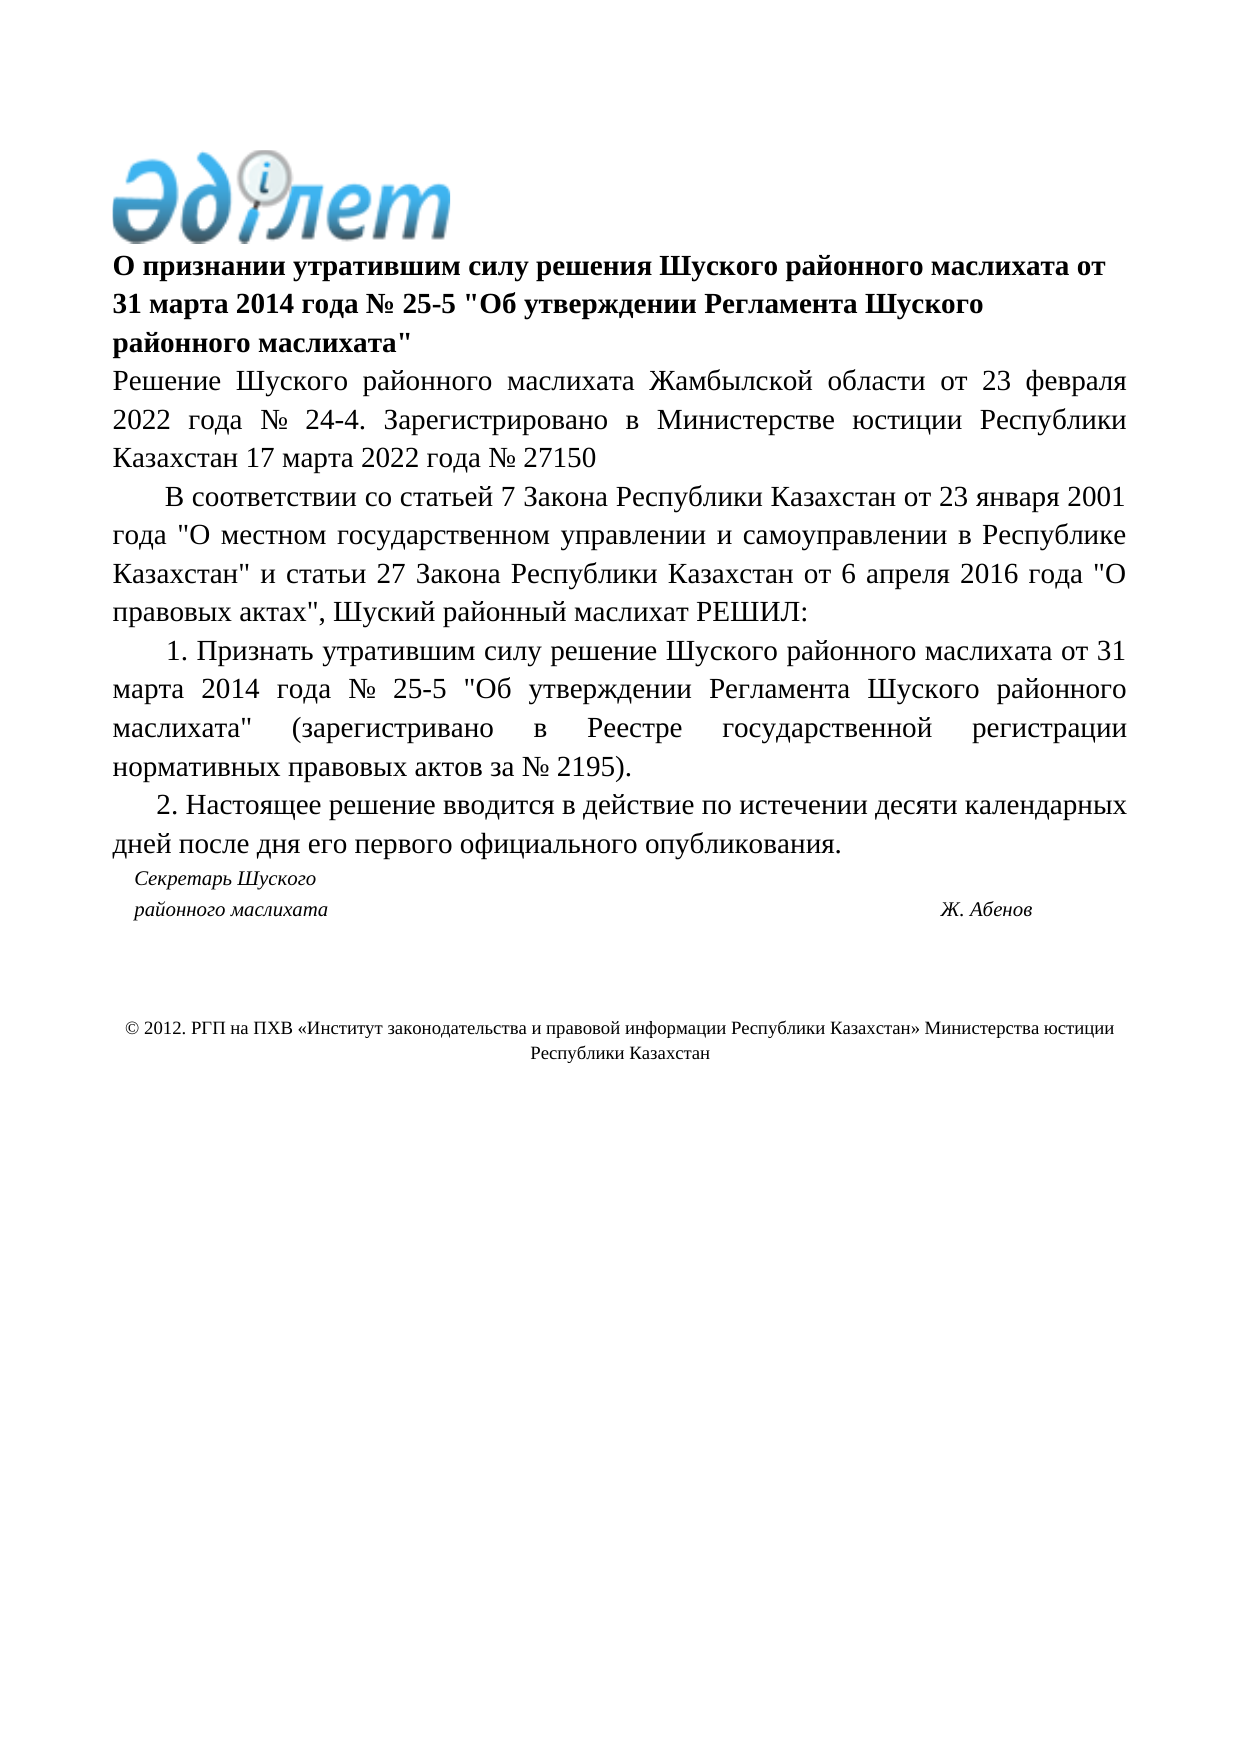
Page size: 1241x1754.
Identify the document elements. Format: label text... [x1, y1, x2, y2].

text О признании утратившим силу решения Шуского районного маслихата от 31 марта 2014 года № 25-5 "Об утверждении Регламента Шуского районного маслихата" [112, 248, 1128, 358]
table_header Секретарь Шуского [101, 864, 1240, 895]
text © 2012. РГП на ПХВ «Институт законодательства и правовой информации Республики Казахстан» Министерства юстиции Республики Казахстан [112, 1017, 1128, 1063]
table_cell Ж. Абенов [939, 895, 1240, 926]
picture [112, 150, 451, 244]
text 1. Признать утратившим силу решение Шуского районного маслихата от 31 марта 2014 года № 25-5 "Об утверждении Регламента Шуского районного маслихата" (зарегистривано в Реестре государственной регистрации нормативных правовых актов за № 2195). [112, 633, 1128, 782]
text 2. Настоящее решение вводится в действие по истечении десяти календарных дней после дня его первого официального опубликования. [112, 787, 1128, 859]
table_cell районного маслихата [101, 895, 939, 926]
text Решение Шуского районного маслихата Жамбылской области от 23 февраля 2022 года № 24-4. Зарегистрировано в Министерстве юстиции Республики Казахстан 17 марта 2022 года № 27150 [112, 363, 1128, 474]
text В соответствии со статьей 7 Закона Республики Казахстан от 23 января 2001 года "О местном государственном управлении и самоуправлении в Республике Казахстан" и статьи 27 Закона Республики Казахстан от 6 апреля 2016 года "О правовых актах", Шуский районный маслихат РЕШИЛ: [112, 479, 1128, 628]
